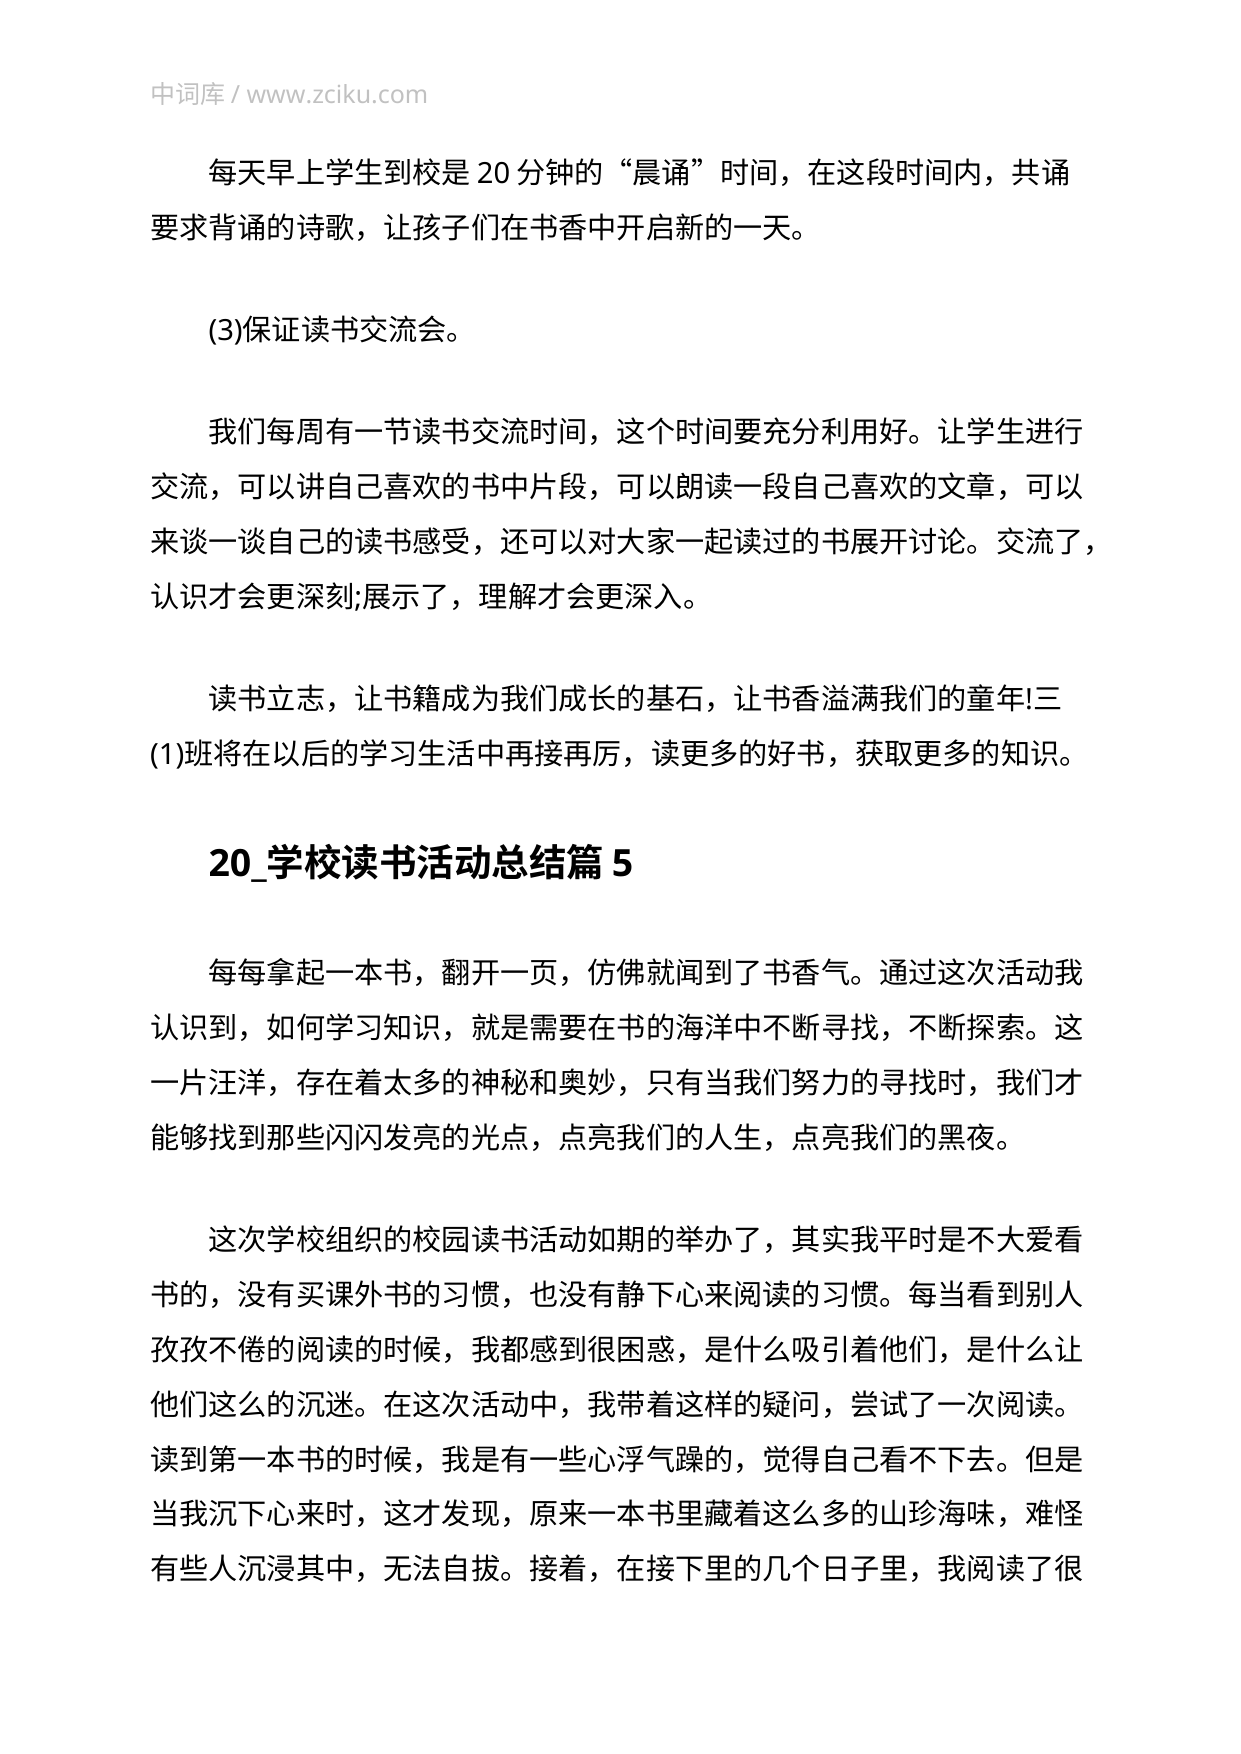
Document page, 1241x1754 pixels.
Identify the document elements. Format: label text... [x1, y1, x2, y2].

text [150, 1216, 1090, 1588]
text 读书立志，让书籍成为我们成长的基石，让书香溢满我们的童年!三(1)班将在以后的学习生活中再接再厉，读更多的好书，获取更多的知识。 [150, 675, 1090, 773]
text 每每拿起一本书，翻开一页，仿佛就闻到了书香气。通过这次活动我认识到，如何学习知识，就是需要在书的海洋中不断寻找，不断探索。这一片汪洋，存在着太多的神秘和奥妙，只有当我们努力的寻找时，我们才能够找到那些闪闪发亮的光点，点亮我们的人生，点亮我们的黑夜。 [150, 950, 1090, 1157]
text 每天早上学生到校是20分钟的“晨诵”时间，在这段时间内，共诵要求背诵的诗歌，让孩子们在书香中开启新的一天。 [150, 150, 1090, 247]
text 20_学校读书活动总结篇5 [150, 832, 1090, 887]
text (3)保证读书交流会。 [150, 307, 1090, 349]
text 我们每周有一节读书交流时间，这个时间要充分利用好。让学生进行交流，可以讲自己喜欢的书中片段，可以朗读一段自己喜欢的文章，可以来谈一谈自己的读书感受，还可以对大家一起读过的书展开讨论。交流了，认识才会更深刻;展示了，理解才会更深入。 [150, 409, 1090, 616]
